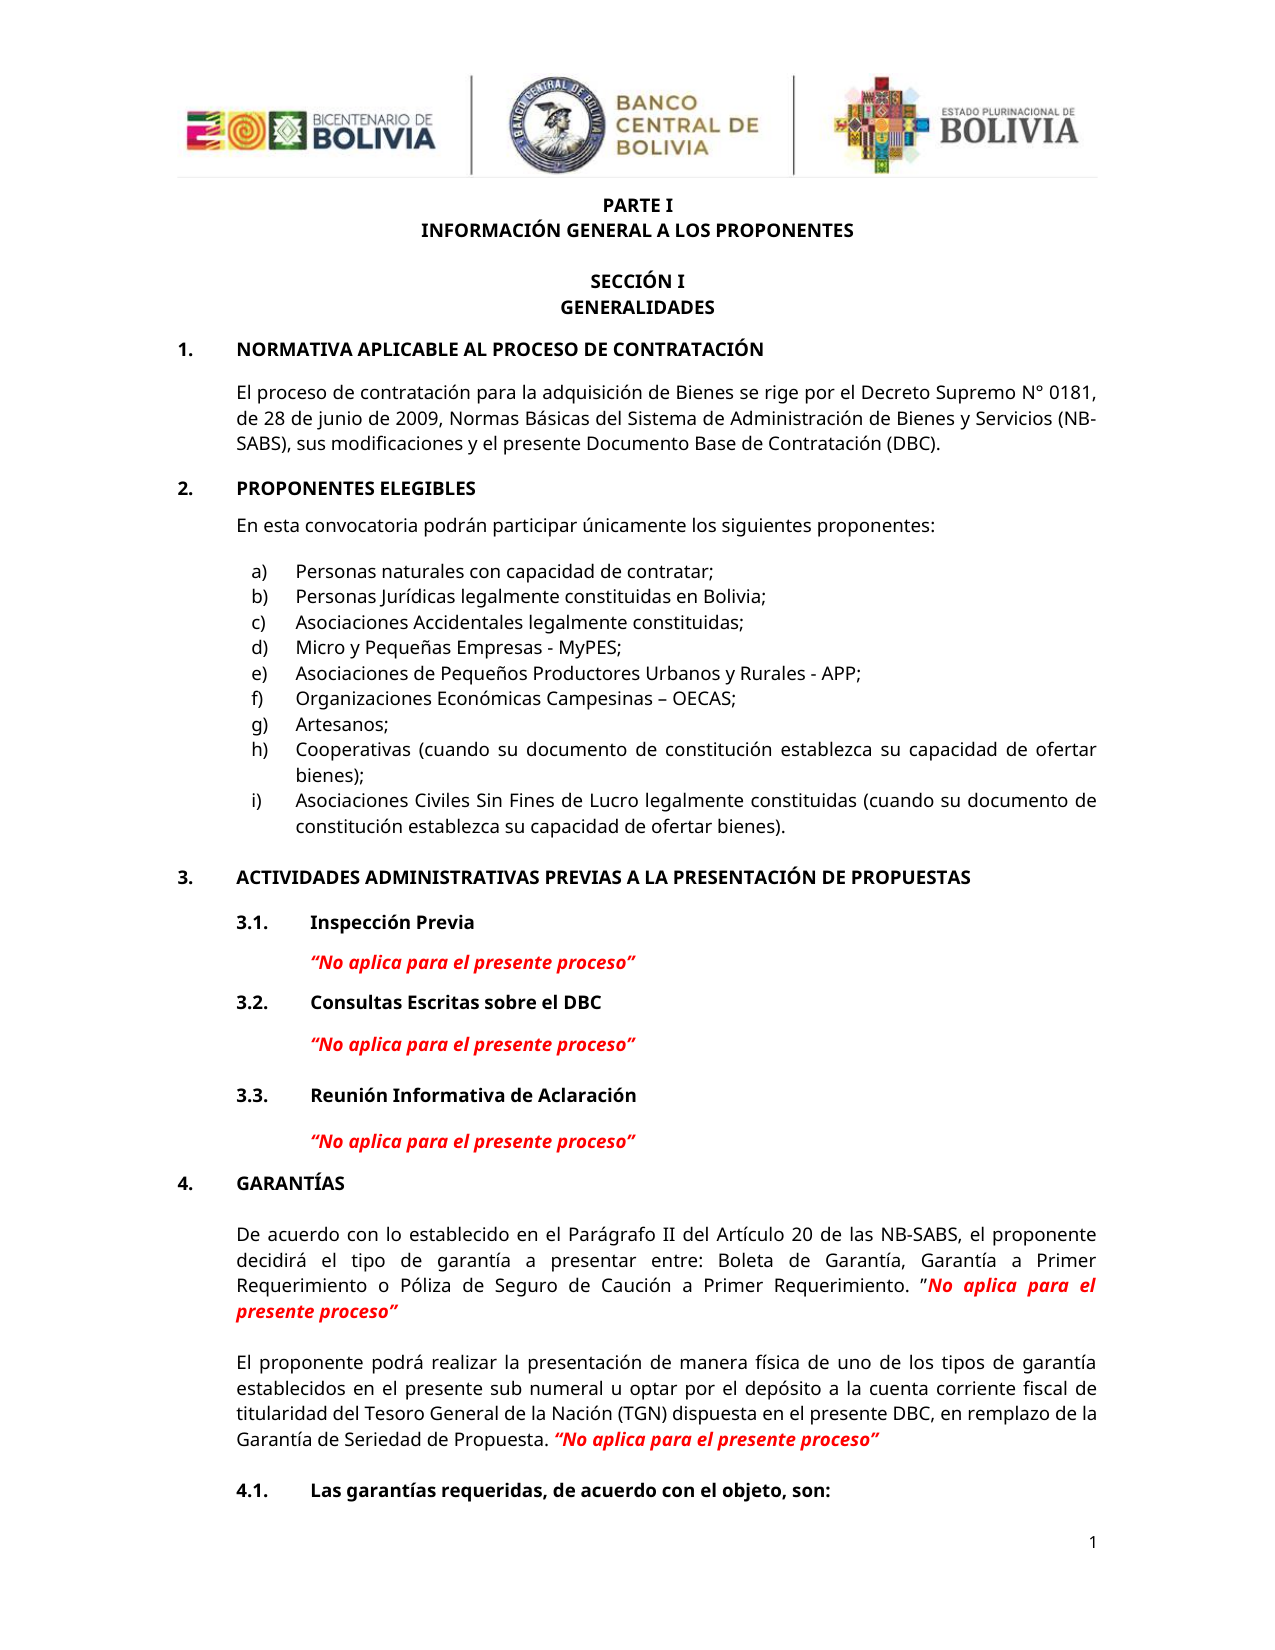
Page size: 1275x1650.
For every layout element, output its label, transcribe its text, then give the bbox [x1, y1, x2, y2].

subtitle NORMATIVA APLICABLE AL PROCESO DE CONTRATACIÓN [177, 337, 1098, 362]
picture [177, 73, 1098, 178]
subtitle Las garantías requeridas, de acuerdo con el objeto, son: [236, 1477, 1098, 1502]
text PARTE I [177, 192, 1098, 217]
subtitle Reunión Informativa de Aclaración [236, 1083, 1098, 1108]
list Asociaciones de Pequeños Productores Urbanos y Rurales - APP; [251, 660, 1098, 686]
list Asociaciones Accidentales legalmente constituidas; [251, 609, 1098, 634]
subtitle GARANTÍAS [177, 1171, 1098, 1196]
text INFORMACIÓN GENERAL A LOS PROPONENTES [177, 217, 1098, 243]
subtitle PROPONENTES ELEGIBLES [177, 476, 1098, 501]
list Artesanos; [251, 711, 1098, 737]
text En esta convocatoria podrán participar únicamente los siguientes proponentes: [236, 513, 1098, 538]
text “No aplica para el presente proceso” [310, 949, 1098, 975]
text “No aplica para el presente proceso” [310, 1128, 1098, 1154]
text GENERALIDADES [177, 294, 1098, 319]
list Organizaciones Económicas Campesinas – OECAS; [251, 686, 1098, 711]
text “No aplica para el presente proceso” [310, 1032, 1098, 1057]
subtitle Inspección Previa [236, 910, 1098, 935]
subtitle ACTIVIDADES ADMINISTRATIVAS PREVIAS A LA PRESENTACIÓN DE PROPUESTAS [177, 864, 1098, 890]
list Cooperativas (cuando su documento de constitución establezca su capacidad de ofertar bienes); [251, 737, 1098, 788]
subtitle Consultas Escritas sobre el DBC [236, 989, 1098, 1014]
list Asociaciones Civiles Sin Fines de Lucro legalmente constituidas (cuando su documento de constitución establezca su capacidad de ofertar bienes). [251, 788, 1098, 839]
list Micro y Pequeñas Empresas - MyPES; [251, 634, 1098, 660]
text De acuerdo con lo establecido en el Parágrafo II del Artículo 20 de las NB-SABS, el proponente decidirá el tipo de garantía a presentar entre: Boleta de Garantía, Garantía a Primer Requerimiento o Póliza de Seguro de Caución a Primer Requerimiento. ”No aplica para el presente proceso” [236, 1222, 1098, 1324]
list Personas Jurídicas legalmente constituidas en Bolivia; [251, 583, 1098, 609]
list Personas naturales con capacidad de contratar; [251, 558, 1098, 583]
text El proponente podrá realizar la presentación de manera física de uno de los tipos de garantía establecidos en el presente sub numeral u optar por el depósito a la cuenta corriente fiscal de titularidad del Tesoro General de la Nación (TGN) dispuesta en el presente DBC, en remplazo de la Garantía de Seriedad de Propuesta. “No aplica para el presente proceso” [236, 1349, 1098, 1451]
text El proceso de contratación para la adquisición de Bienes se rige por el Decreto Supremo N° 0181, de 28 de junio de 2009, Normas Básicas del Sistema de Administración de Bienes y Servicios (NB-SABS), sus modificaciones y el presente Documento Base de Contratación (DBC). [236, 379, 1098, 456]
text SECCIÓN I [177, 268, 1098, 294]
